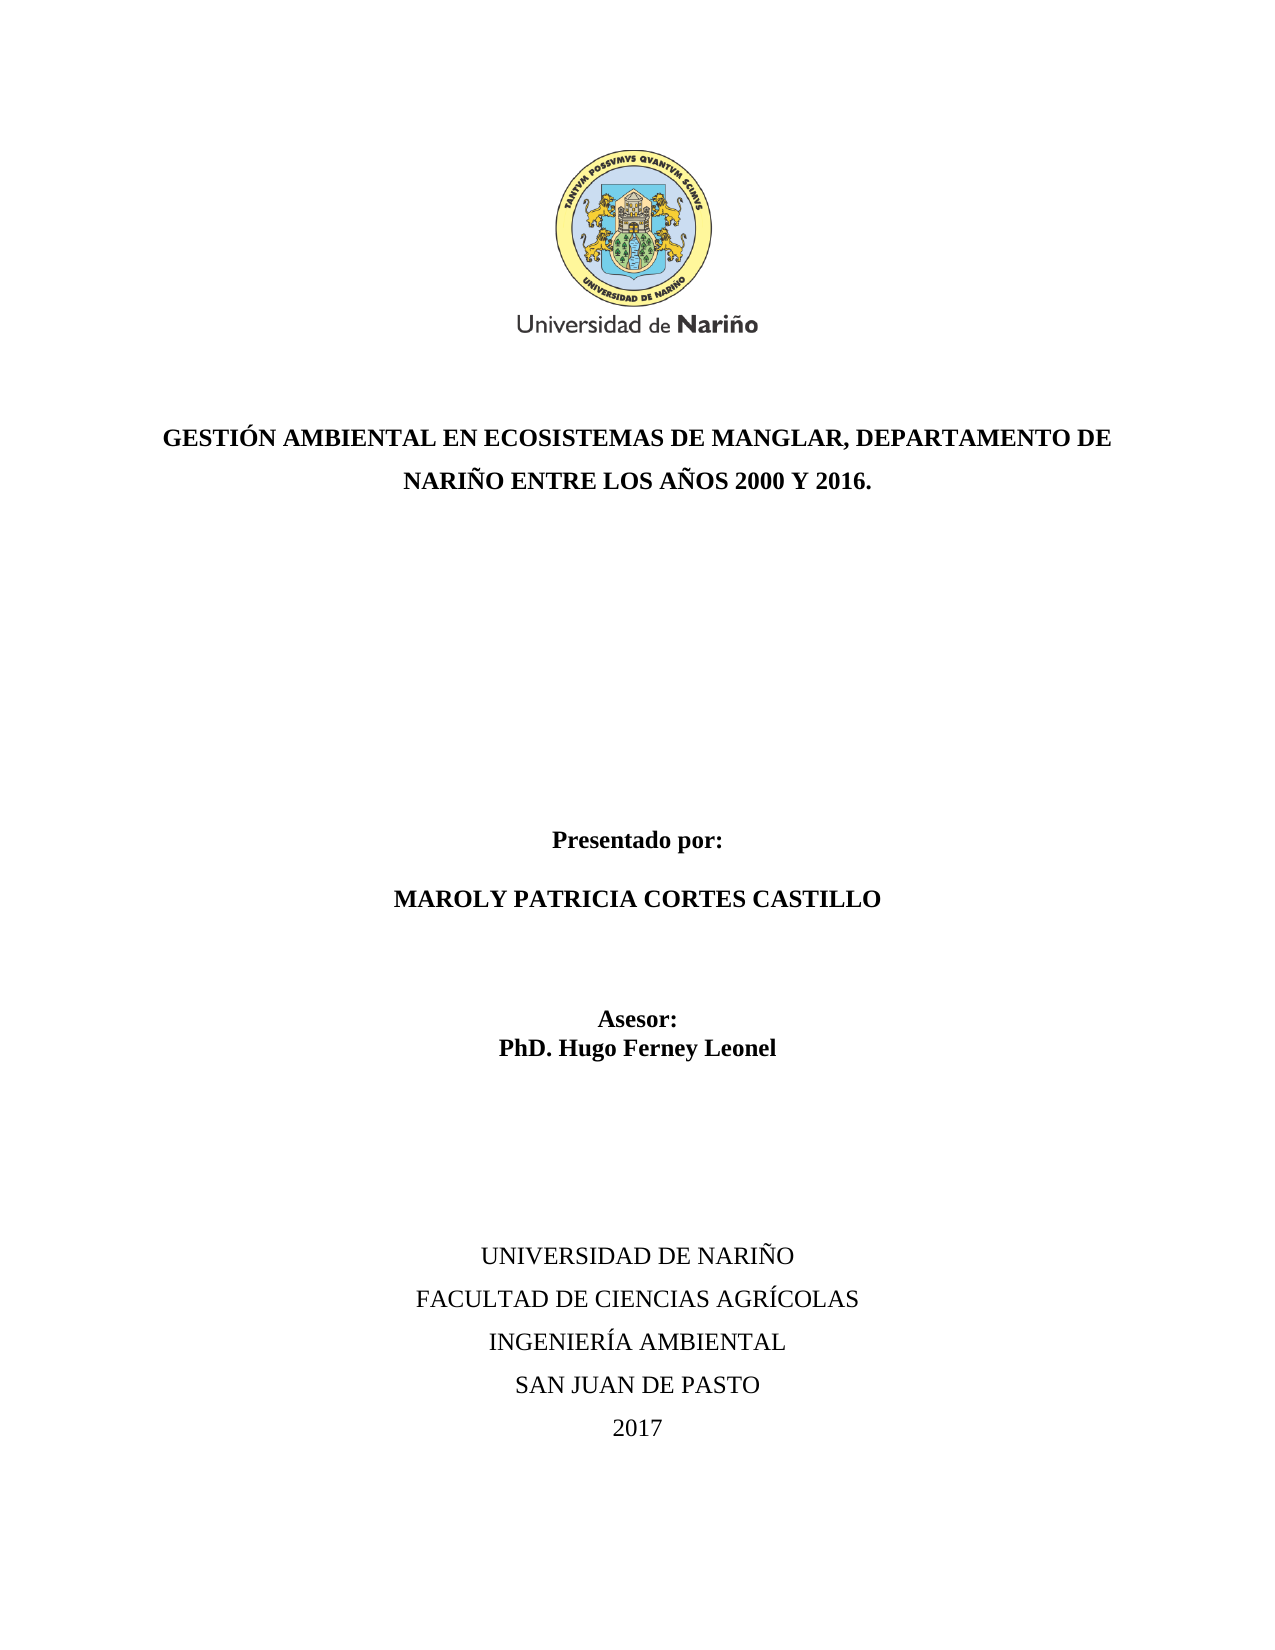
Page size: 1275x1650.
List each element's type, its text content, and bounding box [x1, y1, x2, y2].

text MAROLY PATRICIA CORTES CASTILLO [150, 884, 1125, 913]
text GESTIÓN AMBIENTAL EN ECOSISTEMAS DE MANGLAR, DEPARTAMENTO DE NARIÑO ENTRE LOS AÑOS 2000 Y 2016. [150, 423, 1125, 495]
text Presentado por: [150, 825, 1125, 853]
text PhD. Hugo Ferney Leonel [150, 1033, 1125, 1062]
text INGENIERÍA AMBIENTAL [150, 1327, 1125, 1356]
picture [517, 150, 758, 333]
text UNIVERSIDAD DE NARIÑO [150, 1241, 1125, 1270]
text Asesor: [150, 1004, 1125, 1033]
text 2017 [150, 1413, 1125, 1442]
text FACULTAD DE CIENCIAS AGRÍCOLAS [150, 1284, 1125, 1313]
text SAN JUAN DE PASTO [150, 1370, 1125, 1399]
